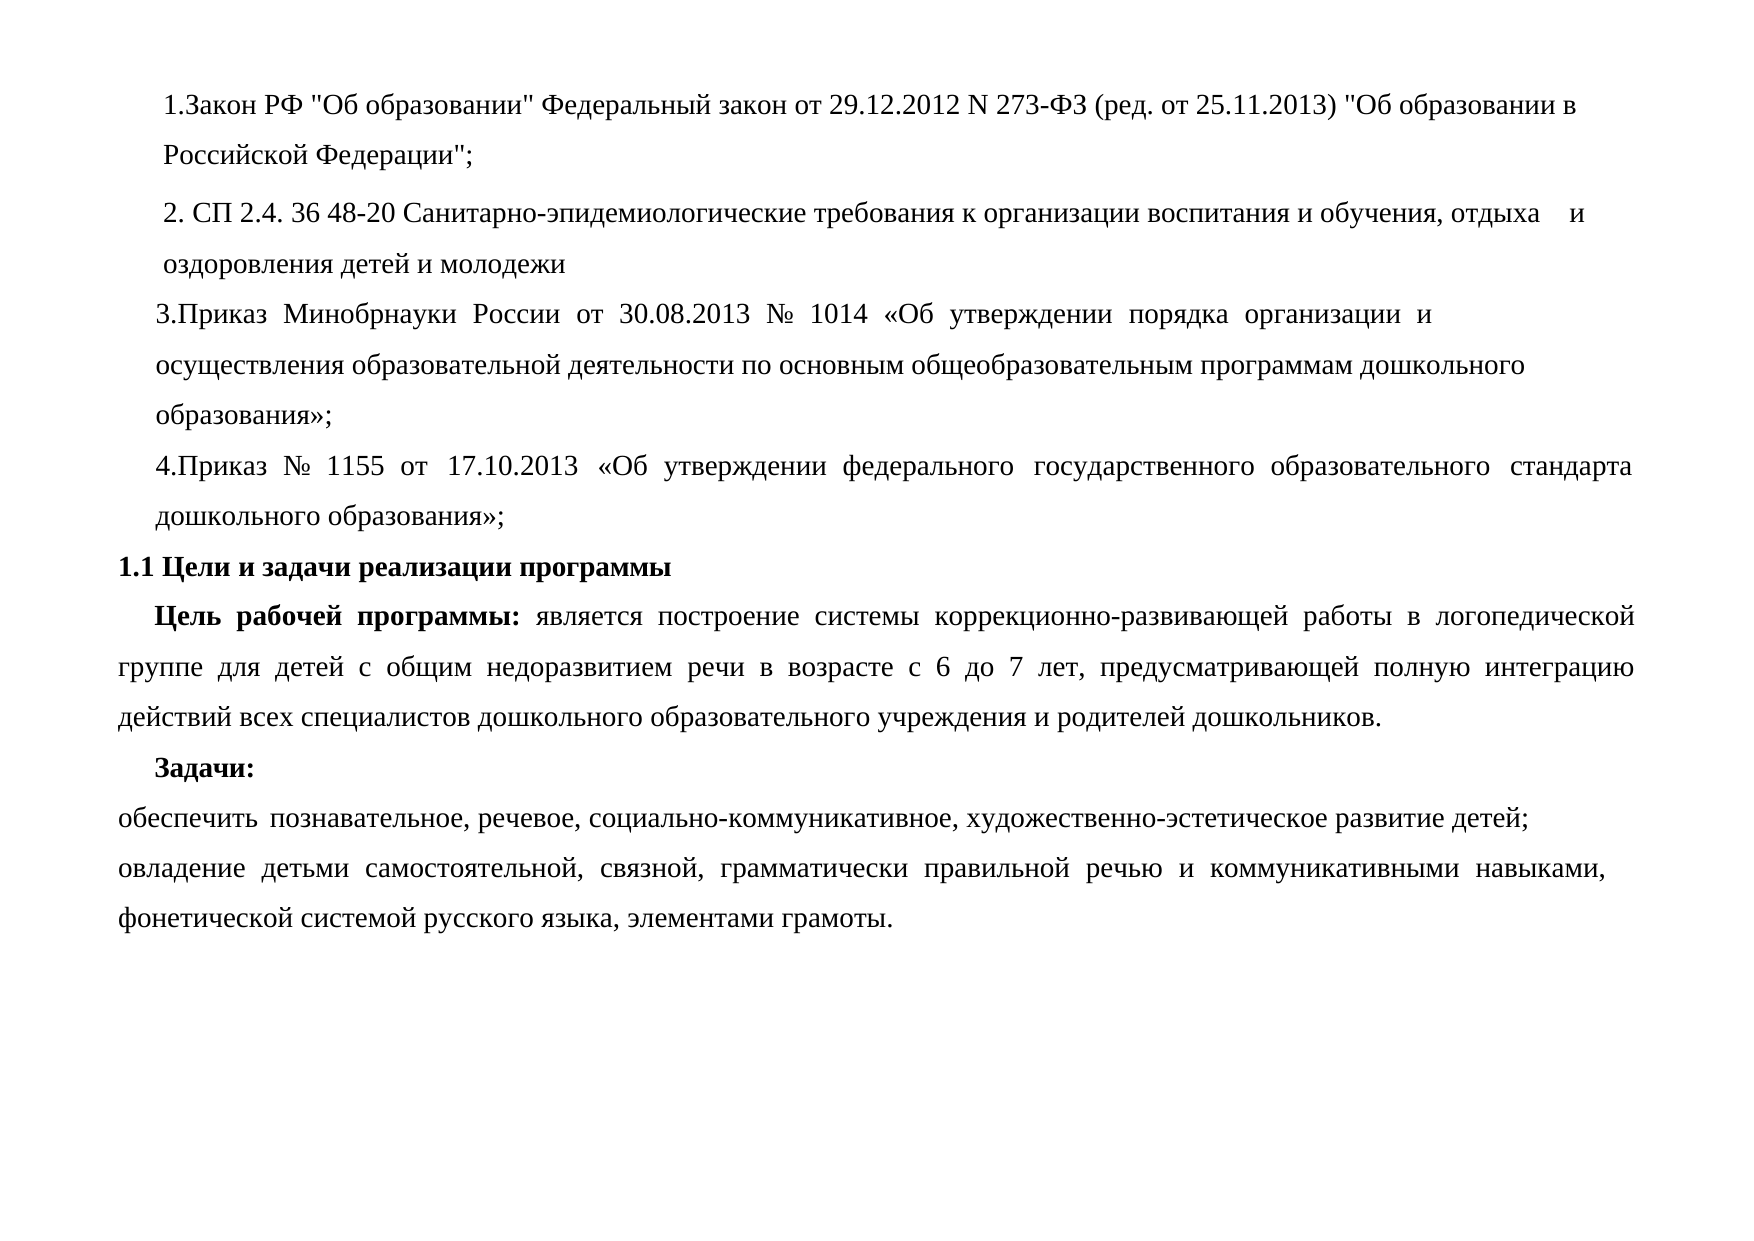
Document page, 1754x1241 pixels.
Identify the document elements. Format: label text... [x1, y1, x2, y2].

text Цель рабочей программы: является построение системы коррекционно-развивающей работы в логопедической группе для детей с общим недоразвитием речи в возрасте с 6 до 7 лет, предусматривающей полную интеграцию действий всех специалистов дошкольного образовательного учреждения и родителей дошкольников. [118, 598, 1636, 732]
list 2. СП 2.4. 36 48-20 Санитарно-эпидемиологические требования к организации воспитания и обучения, отдыха и оздоровления детей и молодежи [163, 196, 1636, 279]
subtitle Цели и задачи реализации программы [118, 549, 1739, 582]
text обеспечить познавательное, речевое, социально-коммуникативное, художественно-эстетическое развитие детей; овладение детьми самостоятельной, связной, грамматически правильной речью и коммуникативными навыками, фонетической системой русского языка, элементами грамоты. [118, 800, 1635, 934]
list 4.Приказ № 1155 от 17.10.2013 «Об утверждении федерального государственного образовательного стандарта дошкольного образования»; [155, 448, 1636, 532]
subtitle Задачи: [154, 750, 1739, 783]
list 3.Приказ Минобрнауки России от 30.08.2013 № 1014 «Об утверждении порядка организации и осуществления образовательной деятельности по основным общеобразовательным программам дошкольного образования»; [155, 296, 1636, 431]
list 1.Закон РФ "Об образовании" Федеральный закон от 29.12.2012 N 273-ФЗ (ред. от 25.11.2013) "Об образовании в Российской Федерации"; [163, 87, 1636, 171]
